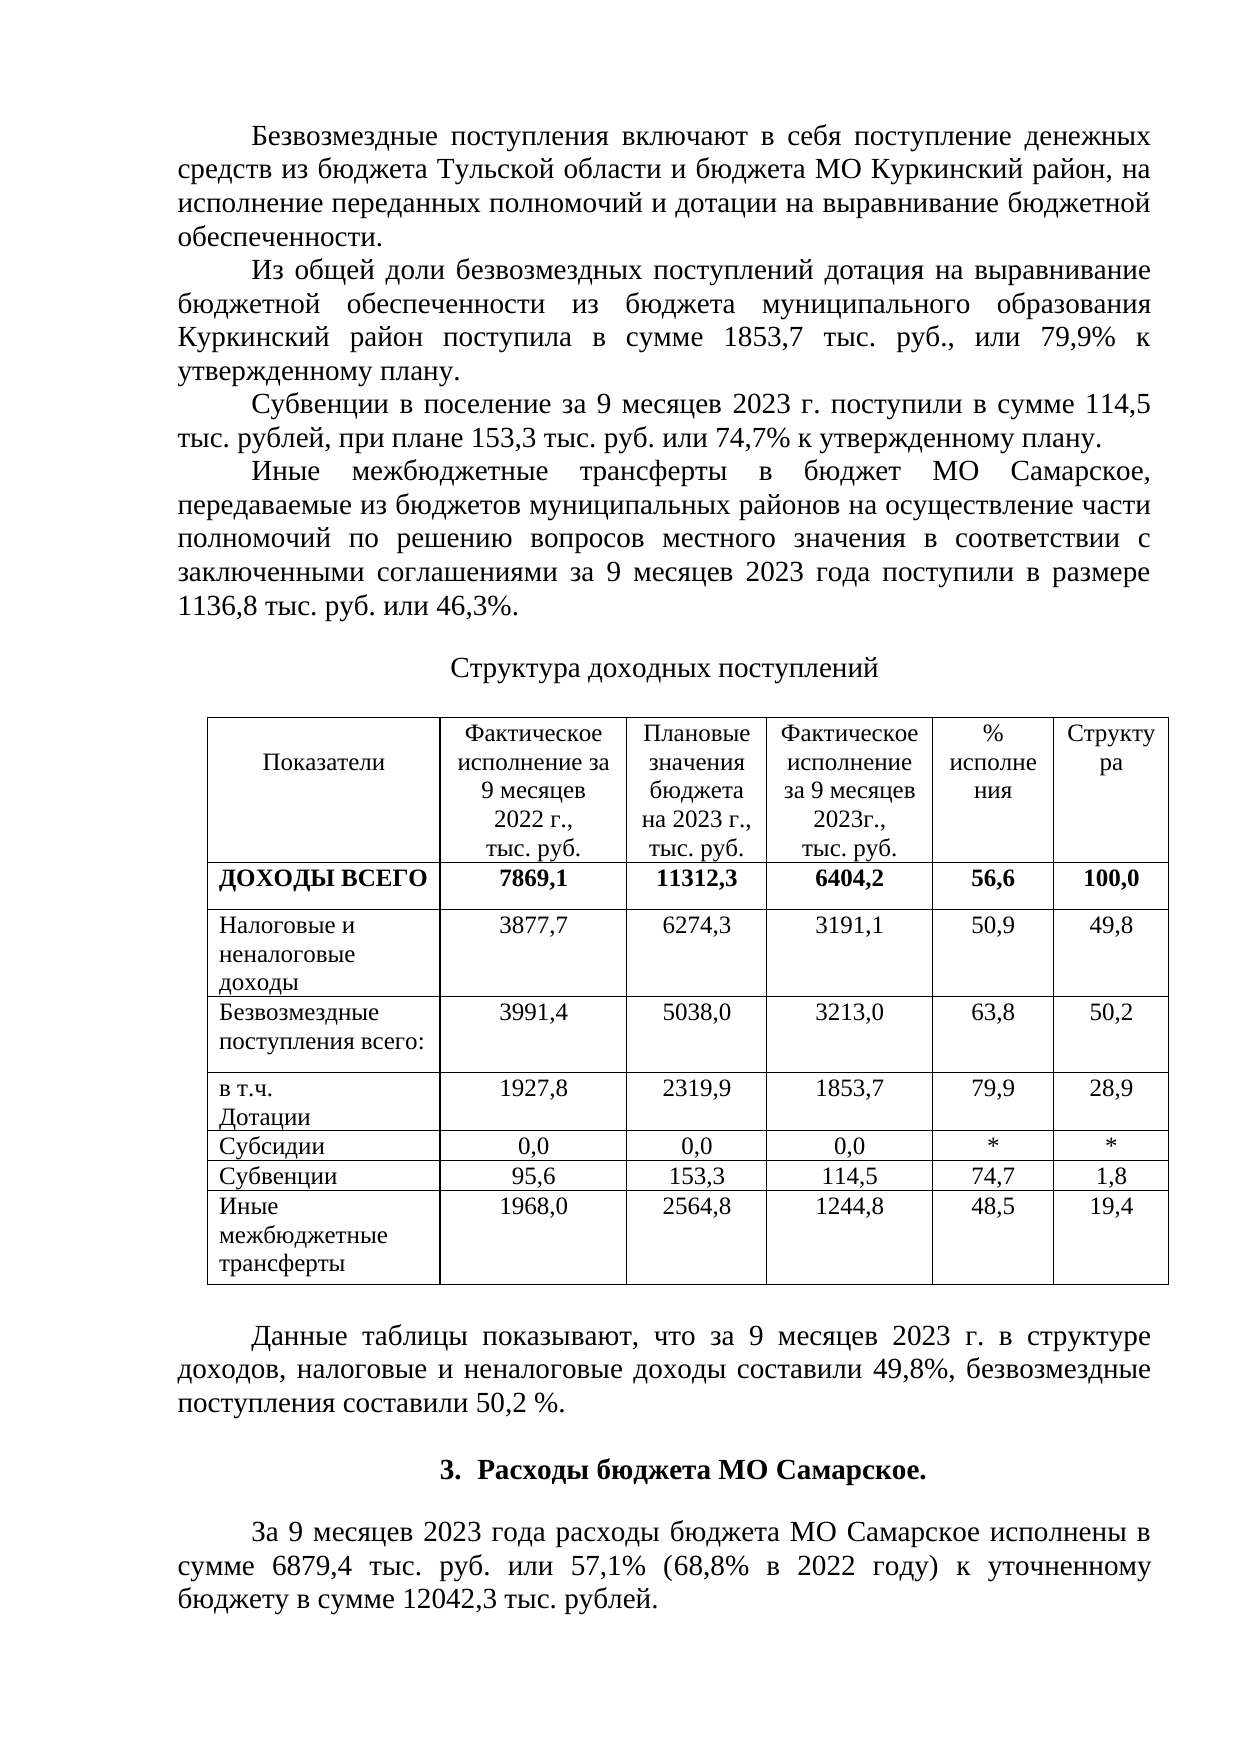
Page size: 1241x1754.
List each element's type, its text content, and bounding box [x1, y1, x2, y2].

table_cell 49,8 [1054, 910, 1168, 996]
table_header Фактическое исполнение за 9 месяцев 2022 г., тыс. руб. [441, 718, 626, 862]
text Субвенции в поселение за 9 месяцев 2023 г. поступили в сумме 114,5 тыс. рублей, при плане 153,3 тыс. руб. или 74,7% к утвержденному плану. [177, 386, 1152, 453]
text За 9 месяцев 2023 года расходы бюджета МО Самарское исполнены в сумме 6879,4 тыс. руб. или 57,1% (68,8% в 2022 году) к уточненному бюджету в сумме 12042,3 тыс. рублей. [177, 1514, 1152, 1615]
table_cell 48,5 [933, 1191, 1053, 1283]
table_cell 114,5 [767, 1161, 932, 1190]
text Структура доходных поступлений [177, 650, 1152, 683]
text Из общей доли безвозмездных поступлений дотация на выравнивание бюджетной обеспеченности из бюджета муниципального образования Куркинский район поступила в сумме 1853,7 тыс. руб., или 79,9% к утвержденному плану. [177, 252, 1152, 386]
table_cell 1927,8 [441, 1073, 626, 1130]
table_cell 1244,8 [767, 1191, 932, 1283]
table_cell 19,4 [1054, 1191, 1168, 1283]
table_cell 79,9 [933, 1073, 1053, 1130]
table_cell 5038,0 [627, 997, 766, 1072]
text Иные межбюджетные трансферты в бюджет МО Самарское, передаваемые из бюджетов муниципальных районов на осуществление части полномочий по решению вопросов местного значения в соответствии с заключенными соглашениями за 9 месяцев 2023 года поступили в размере 1136,8 тыс. руб. или 46,3%. [177, 453, 1152, 621]
table_cell 3877,7 [441, 910, 626, 996]
table_cell 74,7 [933, 1161, 1053, 1190]
table_cell 100,0 [1054, 863, 1168, 909]
table_cell 63,8 [933, 997, 1053, 1072]
table_cell 6274,3 [627, 910, 766, 996]
table_cell Безвозмездные поступления всего: [208, 997, 439, 1072]
table_cell 0,0 [441, 1131, 626, 1160]
text Безвозмездные поступления включают в себя поступление денежных средств из бюджета Тульской области и бюджета МО Куркинский район, на исполнение переданных полномочий и дотации на выравнивание бюджетной обеспеченности. [177, 118, 1152, 252]
table_header % исполнения [933, 718, 1053, 862]
table_cell 2319,9 [627, 1073, 766, 1130]
table_cell 11312,3 [627, 863, 766, 909]
table_cell * [933, 1131, 1053, 1160]
table_cell 1,8 [1054, 1161, 1168, 1190]
table_cell Иные межбюджетные трансферты [208, 1191, 439, 1283]
table_header Фактическое исполнение за 9 месяцев 2023г., тыс. руб. [767, 718, 932, 862]
table_cell Субвенции [208, 1161, 439, 1190]
list Расходы бюджета МО Самарское. [215, 1452, 1152, 1486]
table_cell * [1054, 1131, 1168, 1160]
table_cell 3191,1 [767, 910, 932, 996]
table_cell 3213,0 [767, 997, 932, 1072]
table_cell 1853,7 [767, 1073, 932, 1130]
table_cell 153,3 [627, 1161, 766, 1190]
table_cell 95,6 [441, 1161, 626, 1190]
table_cell 0,0 [767, 1131, 932, 1160]
table_header Показатели [208, 718, 439, 862]
table_cell в т.ч. Дотации [208, 1073, 439, 1130]
table_cell 28,9 [1054, 1073, 1168, 1130]
table_cell Налоговые и неналоговые доходы [208, 910, 439, 996]
table_cell 56,6 [933, 863, 1053, 909]
table_cell 0,0 [627, 1131, 766, 1160]
table_cell 6404,2 [767, 863, 932, 909]
table_cell 2564,8 [627, 1191, 766, 1283]
table_cell 7869,1 [441, 863, 626, 909]
table_cell ДОХОДЫ ВСЕГО [208, 863, 439, 909]
table_cell 3991,4 [441, 997, 626, 1072]
table_cell 50,2 [1054, 997, 1168, 1072]
table_cell Субсидии [208, 1131, 439, 1160]
text Данные таблицы показывают, что за 9 месяцев 2023 г. в структуре доходов, налоговые и неналоговые доходы составили 49,8%, безвозмездные поступления составили 50,2 %. [177, 1318, 1152, 1419]
table_header Структура [1054, 718, 1168, 862]
table_cell 50,9 [933, 910, 1053, 996]
table_cell 1968,0 [441, 1191, 626, 1283]
table_header Плановые значения бюджета на 2023 г., тыс. руб. [627, 718, 766, 862]
